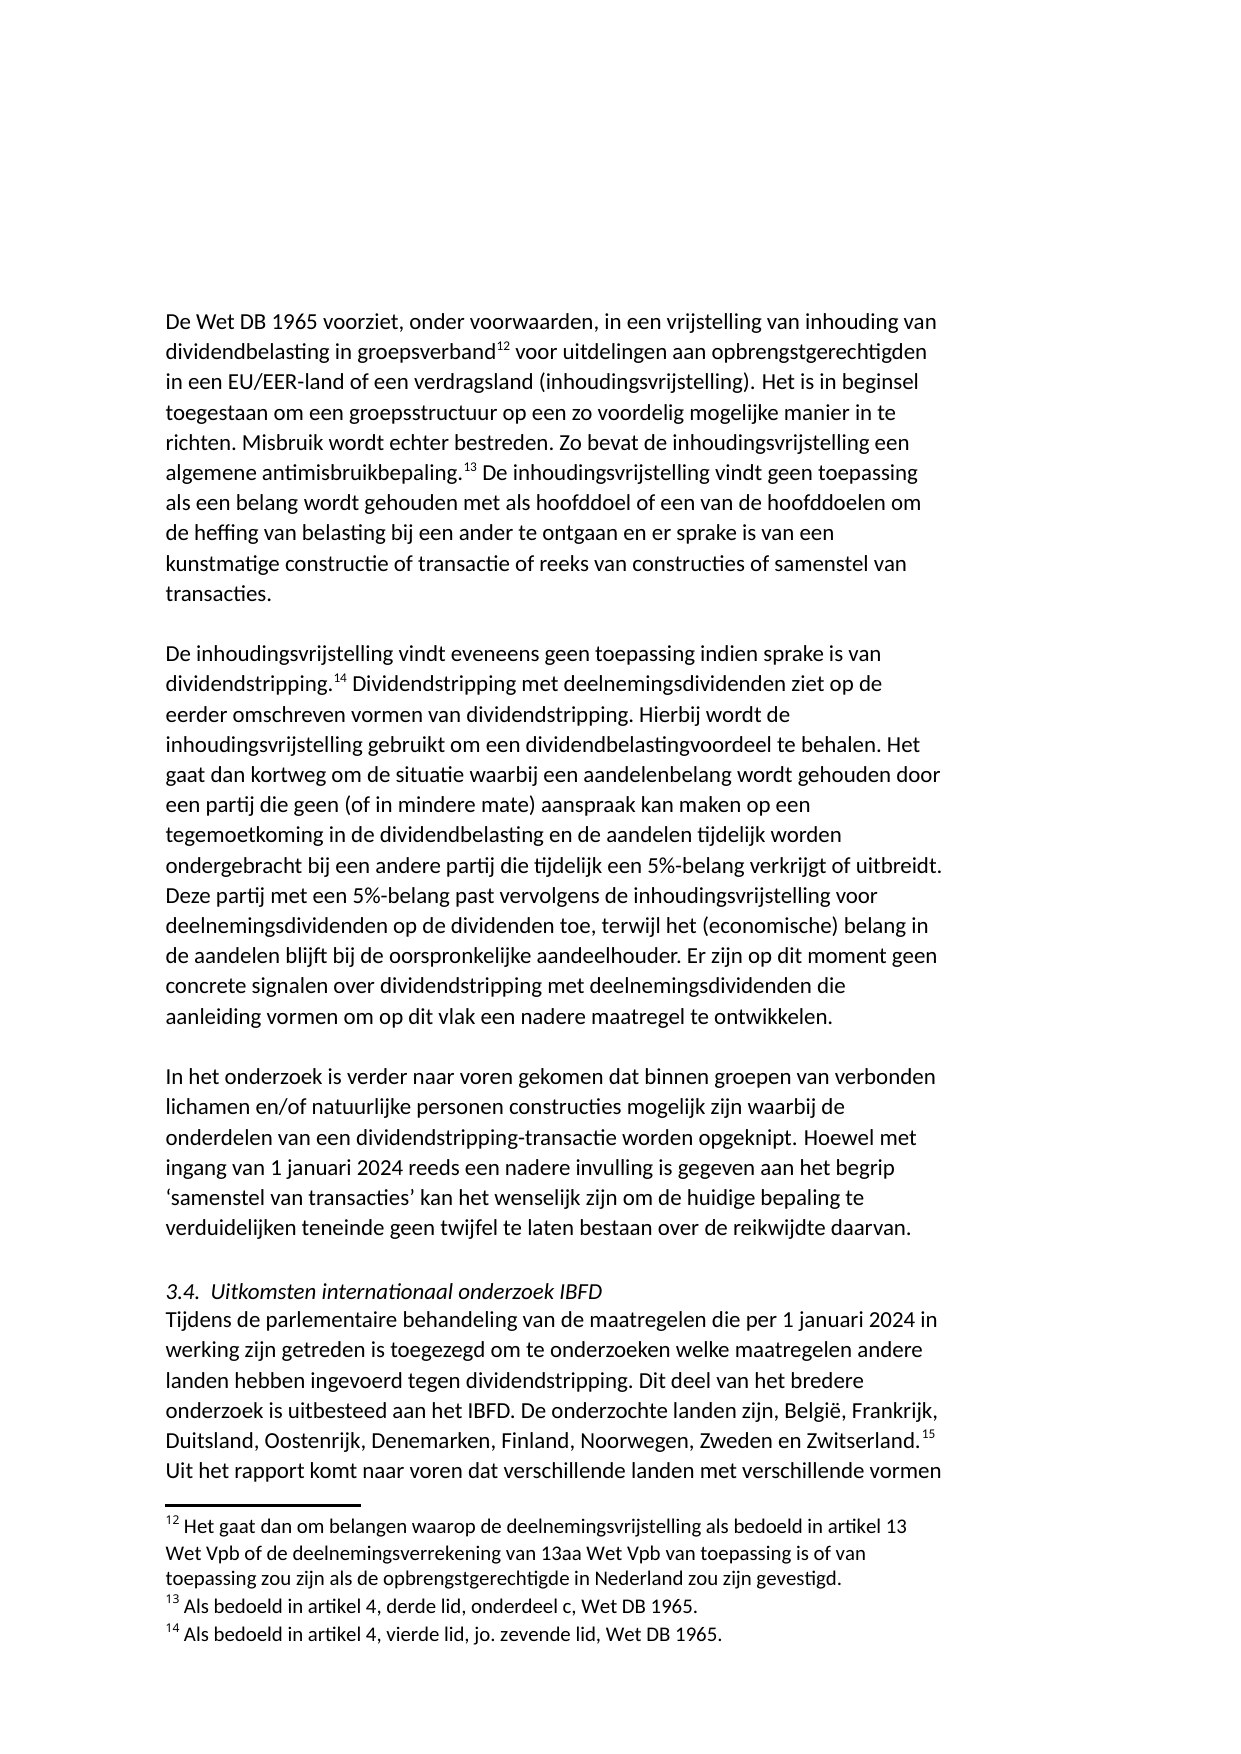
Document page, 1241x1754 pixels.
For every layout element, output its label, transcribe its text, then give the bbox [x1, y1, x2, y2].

text De Wet DB 1965 voorziet, onder voorwaarden, in een vrijstelling van inhouding van dividendbelasting in groepsverband voor uitdelingen aan opbrengstgerechtigden in een EU/EER-land of een verdragsland (inhoudingsvrijstelling). Het is in beginsel toegestaan om een groepsstructuur op een zo voordelig mogelijke manier in te richten. Misbruik wordt echter bestreden. Zo bevat de inhoudingsvrijstelling een algemene antimisbruikbepaling. De inhoudingsvrijstelling vindt geen toepassing als een belang wordt gehouden met als hoofddoel of een van de hoofddoelen om de heffing van belasting bij een ander te ontgaan en er sprake is van een kunstmatige constructie of transactie of reeks van constructies of samenstel van transacties. [165, 307, 945, 607]
text In het onderzoek is verder naar voren gekomen dat binnen groepen van verbonden lichamen en/of natuurlijke personen constructies mogelijk zijn waarbij de onderdelen van een dividendstripping-transactie worden opgeknipt. Hoewel met ingang van 1 januari 2024 reeds een nadere invulling is gegeven aan het begrip ‘samenstel van transacties’ kan het wenselijk zijn om de huidige bepaling te verduidelijken teneinde geen twijfel te laten bestaan over de reikwijdte daarvan. [165, 1062, 945, 1241]
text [165, 1305, 945, 1484]
list Uitkomsten internationaal onderzoek IBFD [165, 1277, 945, 1305]
text De inhoudingsvrijstelling vindt eveneens geen toepassing indien sprake is van dividendstripping. Dividendstripping met deelnemingsdividenden ziet op de eerder omschreven vormen van dividendstripping. Hierbij wordt de inhoudingsvrijstelling gebruikt om een dividendbelastingvoordeel te behalen. Het gaat dan kortweg om de situatie waarbij een aandelenbelang wordt gehouden door een partij die geen (of in mindere mate) aanspraak kan maken op een tegemoetkoming in de dividendbelasting en de aandelen tijdelijk worden ondergebracht bij een andere partij die tijdelijk een 5%-belang verkrijgt of uitbreidt. Deze partij met een 5%-belang past vervolgens de inhoudingsvrijstelling voor deelnemingsdividenden op de dividenden toe, terwijl het (economische) belang in de aandelen blijft bij de oorspronkelijke aandeelhouder. Er zijn op dit moment geen concrete signalen over dividendstripping met deelnemingsdividenden die aanleiding vormen om op dit vlak een nadere maatregel te ontwikkelen. [165, 639, 945, 1030]
